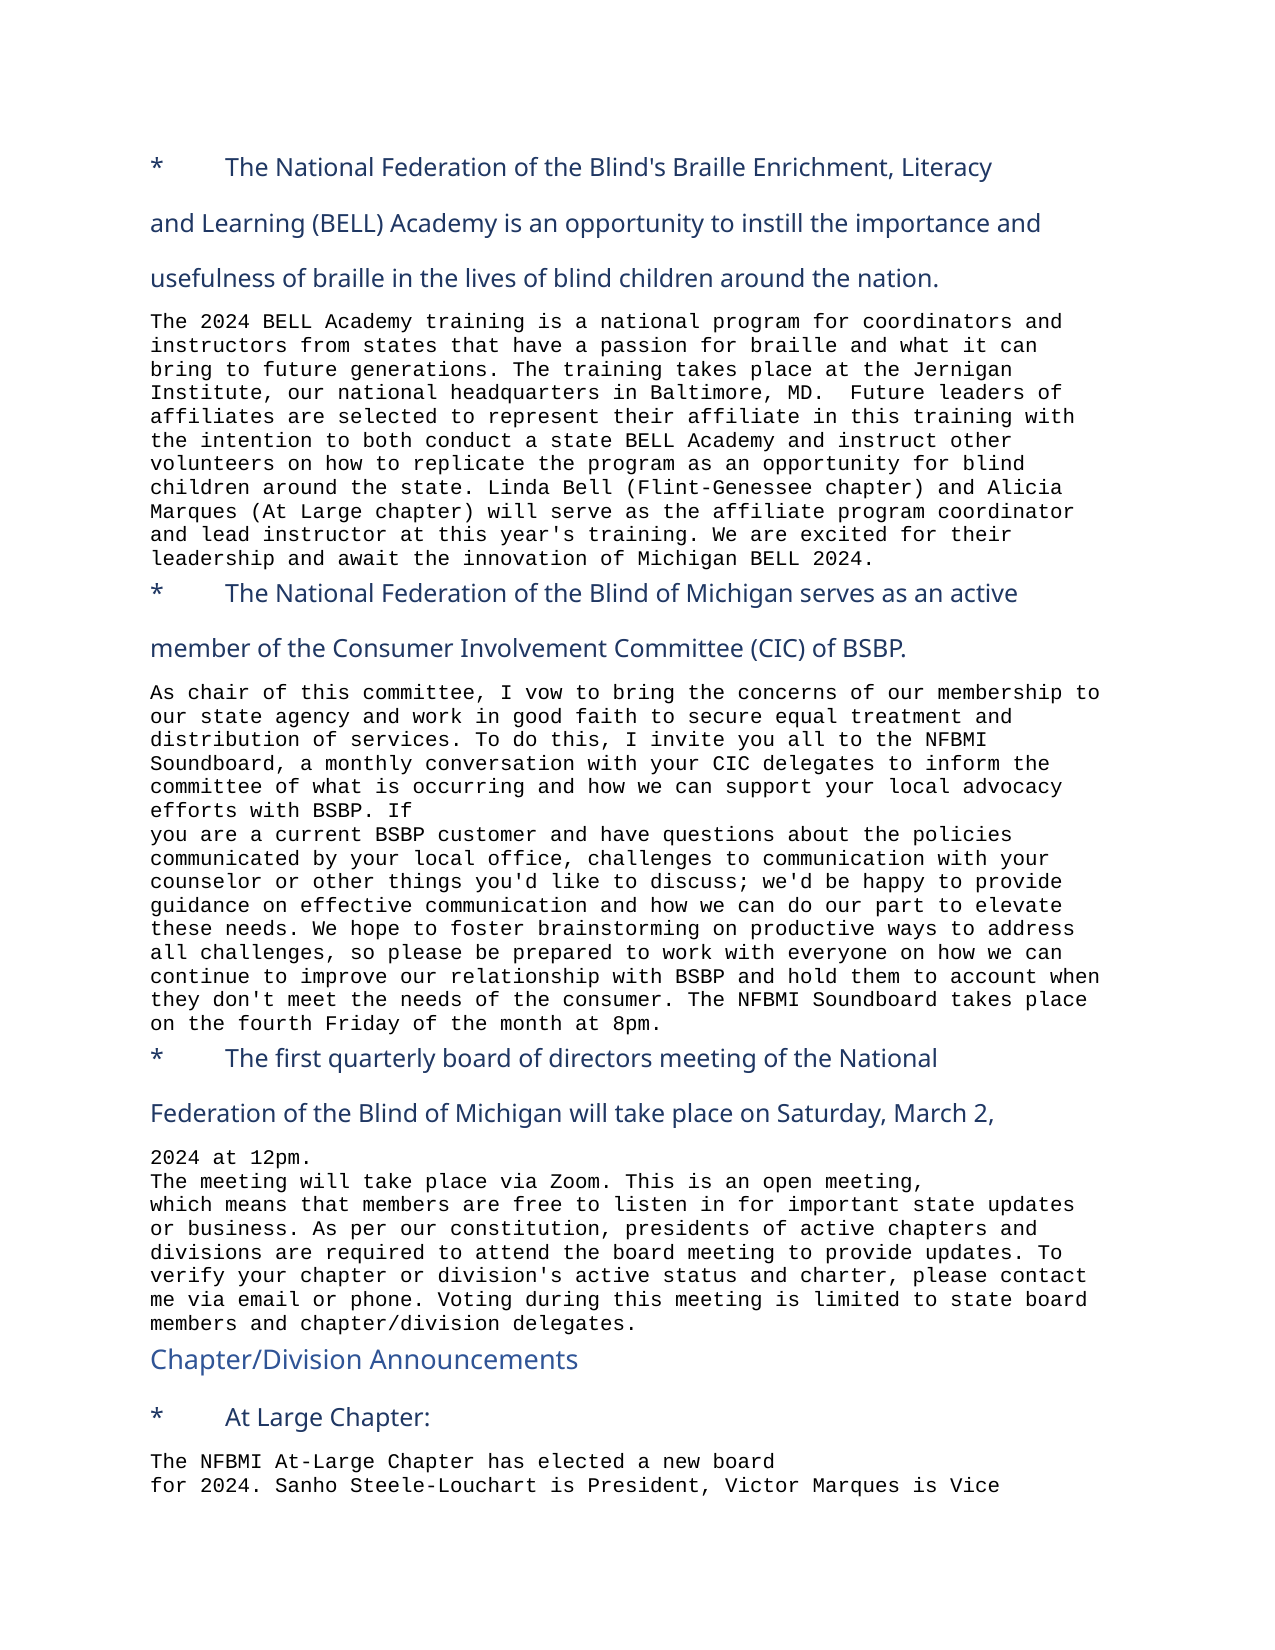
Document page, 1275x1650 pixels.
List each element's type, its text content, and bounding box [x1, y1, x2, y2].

subtitle usefulness of braille in the lives of blind children around the nation. [150, 260, 1125, 294]
text volunteers on how to replicate the program as an opportunity for blind [150, 453, 1125, 477]
text which means that members are free to listen in for important state updates [150, 1194, 1125, 1218]
text affiliates are selected to represent their affiliate in this training with [150, 406, 1125, 430]
text bring to future generations. The training takes place at the Jernigan [150, 359, 1125, 382]
text counselor or other things you'd like to discuss; we'd be happy to provide [150, 871, 1125, 895]
subtitle * At Large Chapter: [150, 1400, 1125, 1434]
subtitle and Learning (BELL) Academy is an opportunity to instill the importance and [150, 205, 1125, 239]
text guidance on effective communication and how we can do our part to elevate [150, 895, 1125, 918]
subtitle * The first quarterly board of directors meeting of the National [150, 1041, 1125, 1075]
text leadership and await the innovation of Michigan BELL 2024. [150, 548, 1125, 572]
text 2024 at 12pm. [150, 1147, 1125, 1171]
text members and chapter/division delegates. [150, 1313, 1125, 1336]
text children around the state. Linda Bell (Flint-Genessee chapter) and Alicia [150, 477, 1125, 501]
text you are a current BSBP customer and have questions about the policies communicated by your local office, challenges to communication with your [150, 824, 1125, 871]
subtitle Federation of the Blind of Michigan will take place on Saturday, March 2, [150, 1096, 1125, 1130]
text and lead instructor at this year's training. We are excited for their [150, 524, 1125, 548]
text the intention to both conduct a state BELL Academy and instruct other [150, 430, 1125, 453]
text The 2024 BELL Academy training is a national program for coordinators and [150, 311, 1125, 335]
text all challenges, so please be prepared to work with everyone on how we can [150, 942, 1125, 966]
text verify your chapter or division's active status and charter, please contact [150, 1265, 1125, 1289]
text As chair of this committee, I vow to bring the concerns of our membership to our state agency and work in good faith to secure equal treatment and distribution of services. To do this, I invite you all to the NFBMI Soundboard, a monthly conversation with your CIC delegates to inform the committee of what is occurring and how we can support your local advocacy efforts with BSBP. If [150, 682, 1125, 824]
text The NFBMI At-Large Chapter has elected a new board [150, 1451, 1125, 1474]
text continue to improve our relationship with BSBP and hold them to account when [150, 966, 1125, 989]
subtitle Chapter/Division Announcements [150, 1340, 1125, 1377]
text they don't meet the needs of the consumer. The NFBMI Soundboard takes place [150, 989, 1125, 1013]
subtitle member of the Consumer Involvement Committee (CIC) of BSBP. [150, 631, 1125, 665]
text Institute, our national headquarters in Baltimore, MD. Future leaders of [150, 382, 1125, 406]
text instructors from states that have a passion for braille and what it can [150, 335, 1125, 359]
text me via email or phone. Voting during this meeting is limited to state board [150, 1289, 1125, 1313]
text Marques (At Large chapter) will serve as the affiliate program coordinator [150, 501, 1125, 524]
text these needs. We hope to foster brainstorming on productive ways to address [150, 918, 1125, 942]
subtitle * The National Federation of the Blind's Braille Enrichment, Literacy [150, 150, 1125, 184]
text The meeting will take place via Zoom. This is an open meeting, [150, 1171, 1125, 1194]
subtitle * The National Federation of the Blind of Michigan serves as an active [150, 576, 1125, 610]
text on the fourth Friday of the month at 8pm. [150, 1013, 1125, 1037]
text divisions are required to attend the board meeting to provide updates. To [150, 1242, 1125, 1265]
text for 2024. Sanho Steele-Louchart is President, Victor Marques is Vice [150, 1474, 1125, 1498]
text or business. As per our constitution, presidents of active chapters and [150, 1218, 1125, 1242]
